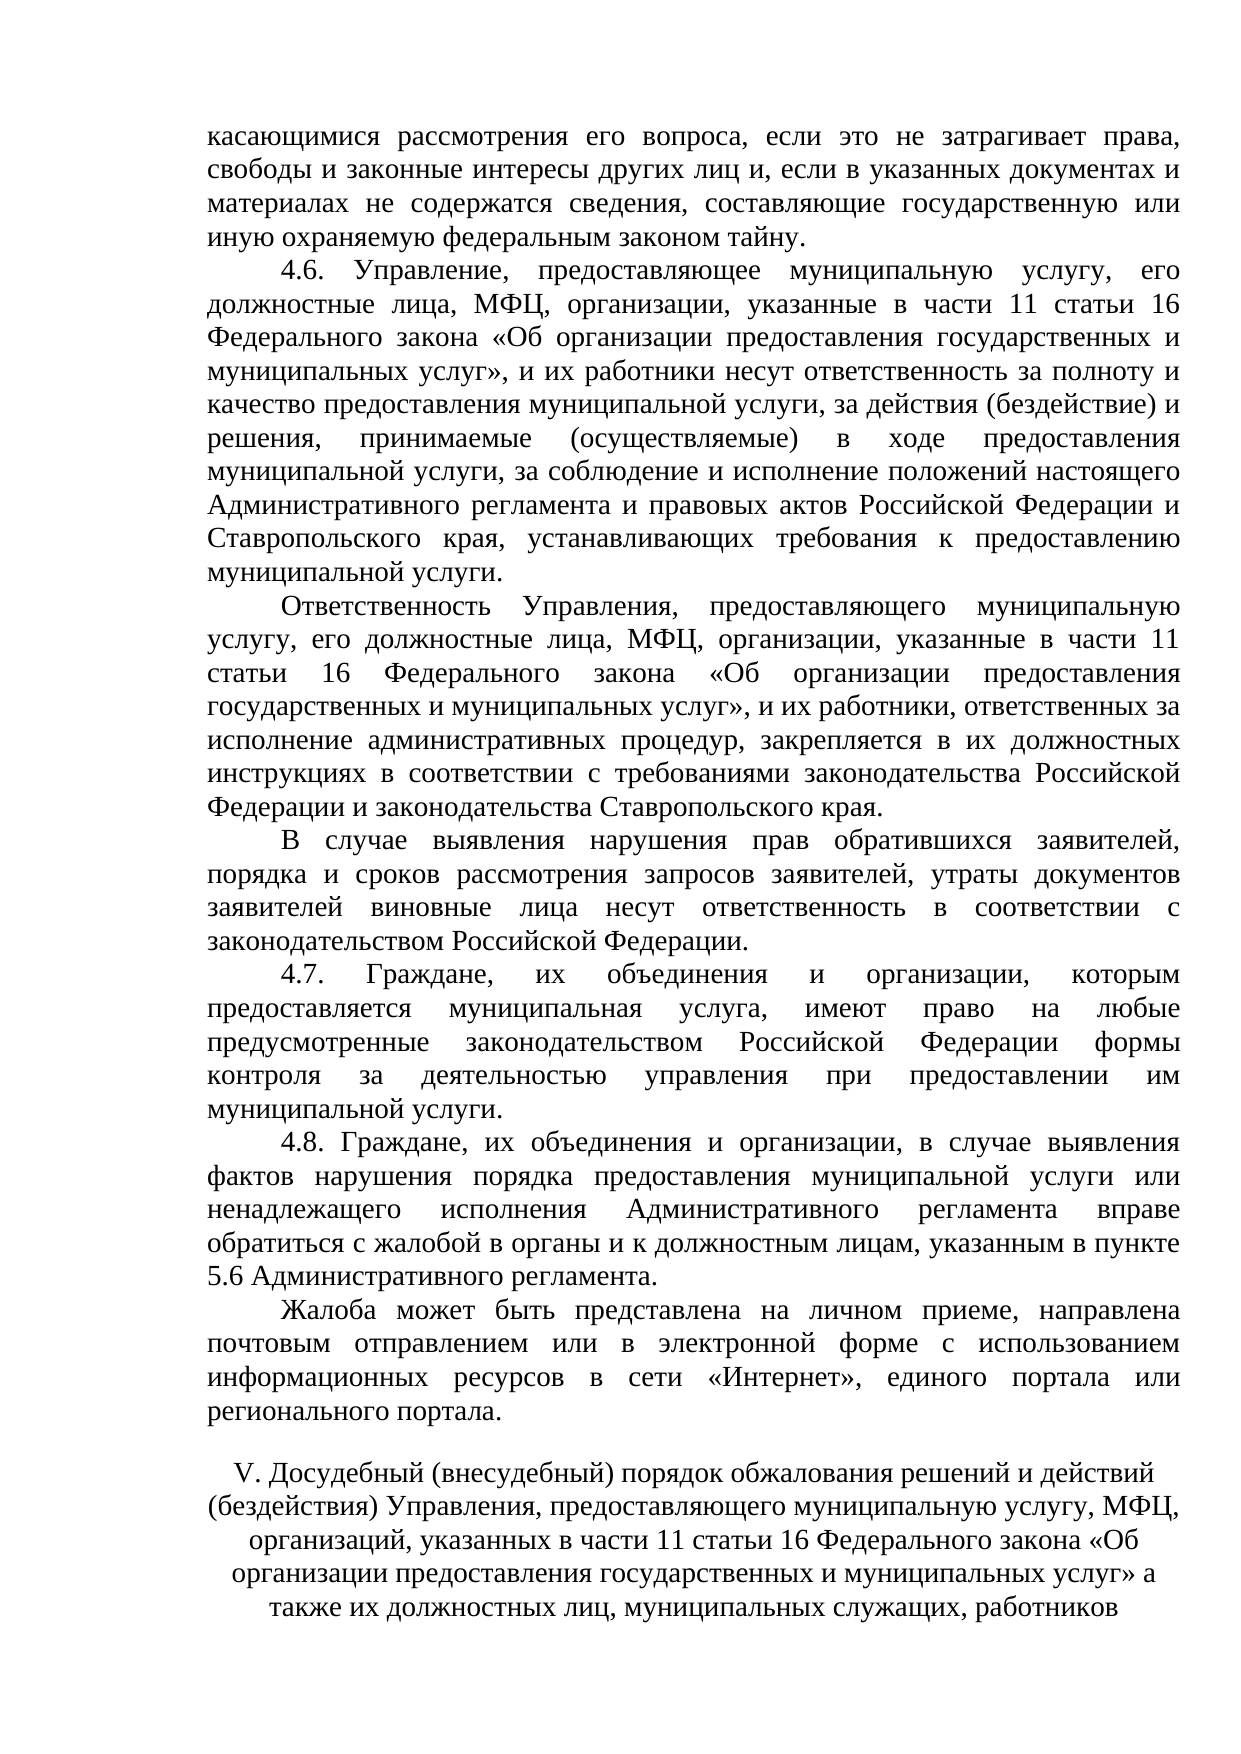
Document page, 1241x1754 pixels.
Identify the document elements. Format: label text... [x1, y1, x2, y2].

text В случае выявления нарушения прав обратившихся заявителей, порядка и сроков рассмотрения запросов заявителей, утраты документов заявителей виновные лица несут ответственность в соответствии с законодательством Российской Федерации. [207, 822, 1181, 957]
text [207, 118, 1181, 252]
text V. Досудебный (внесудебный) порядок обжалования решений и действий (бездействия) Управления, предоставляющего муниципальную услугу, МФЦ, организаций, указанных в части 11 статьи 16 Федерального закона «Об организации предоставления государственных и муниципальных услуг» а также их должностных лиц, муниципальных служащих, работников [207, 1455, 1181, 1623]
text 4.8. Граждане, их объединения и организации, в случае выявления фактов нарушения порядка предоставления муниципальной услуги или ненадлежащего исполнения Административного регламента вправе обратиться с жалобой в органы и к должностным лицам, указанным в пункте 5.6 Административного регламента. [207, 1124, 1181, 1292]
text Ответственность Управления, предоставляющего муниципальную услугу, его должностные лица, МФЦ, организации, указанные в части 11 статьи 16 Федерального закона «Об организации предоставления государственных и муниципальных услуг», и их работники, ответственных за исполнение административных процедур, закрепляется в их должностных инструкциях в соответствии с требованиями законодательства Российской Федерации и законодательства Ставропольского края. [207, 588, 1181, 822]
text 4.7. Граждане, их объединения и организации, которым предоставляется муниципальная услуга, имеют право на любые предусмотренные законодательством Российской Федерации формы контроля за деятельностью управления при предоставлении им муниципальной услуги. [207, 957, 1181, 1124]
text Жалоба может быть представлена на личном приеме, направлена почтовым отправлением или в электронной форме с использованием информационных ресурсов в сети «Интернет», единого портала или регионального портала. [207, 1292, 1181, 1426]
text 4.6. Управление, предоставляющее муниципальную услугу, его должностные лица, МФЦ, организации, указанные в части 11 статьи 16 Федерального закона «Об организации предоставления государственных и муниципальных услуг», и их работники несут ответственность за полноту и качество предоставления муниципальной услуги, за действия (бездействие) и решения, принимаемые (осуществляемые) в ходе предоставления муниципальной услуги, за соблюдение и исполнение положений настоящего Административного регламента и правовых актов Российской Федерации и Ставропольского края, устанавливающих требования к предоставлению муниципальной услуги. [207, 252, 1181, 588]
